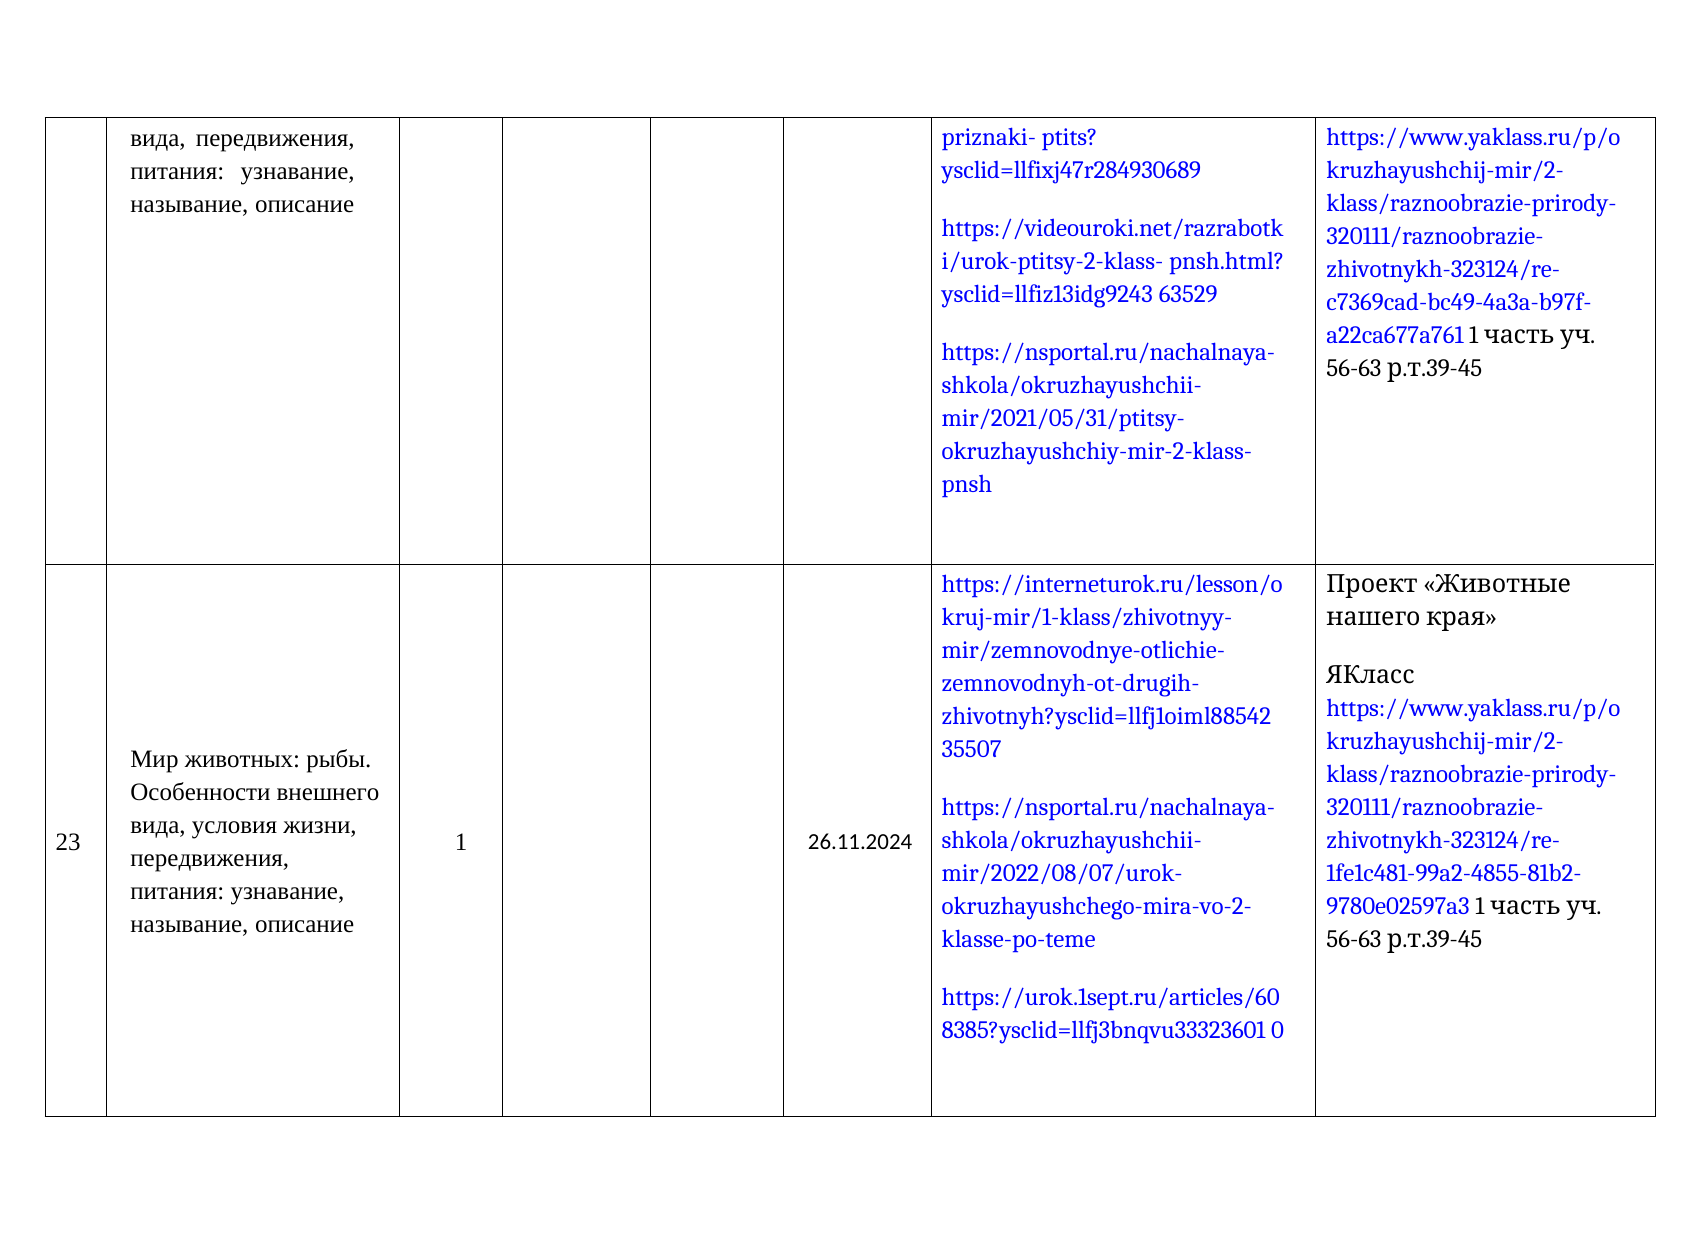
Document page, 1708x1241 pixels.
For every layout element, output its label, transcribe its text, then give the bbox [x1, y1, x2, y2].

table_header [651, 118, 783, 564]
table_cell 23 [46, 565, 106, 1116]
table_header priznaki- ptits?ysclid=llfixj47r284930689 https://videouroki.net/razrabotk i/urok-ptitsy-2-klass- pnsh.html?ysclid=llfiz13idg9243 63529 https://nsportal.ru/nachalnaya- shkola/okruzhayushchii- mir/2021/05/31/ptitsy- okruzhayushchiy-mir-2-klass- pnsh [932, 118, 1315, 564]
table_cell https://interneturok.ru/lesson/o kruj-mir/1-klass/zhivotnyy- mir/zemnovodnye-otlichie- zemnovodnyh-ot-drugih- zhivotnyh?ysclid=llfj1oiml88542 35507 https://nsportal.ru/nachalnaya- shkola/okruzhayushchii- mir/2022/08/07/urok- okruzhayushchego-mira-vo-2- klasse-po-teme https://urok.1sept.ru/articles/60 8385?ysclid=llfj3bnqvu33323601 0 [932, 565, 1315, 1116]
table_header https://www.yaklass.ru/p/o kruzhayushchij-mir/2- klass/raznoobrazie-prirody- 320111/raznoobrazie- zhivotnykh-323124/re- c7369cad-bc49-4a3a-b97f- a22ca677a761 1 часть уч. 56-63 р.т.39-45 [1316, 118, 1655, 564]
table_header [503, 118, 650, 564]
table_cell 1 [400, 565, 502, 1116]
table_cell [651, 565, 783, 1116]
table_cell Мир животных: рыбы. Особенности внешнего вида, условия жизни, передвижения, питания: узнавание, называние, описание [107, 565, 399, 1116]
table_cell Проект «Животные нашего края» ЯКласс https://www.yaklass.ru/p/o kruzhayushchij-mir/2- klass/raznoobrazie-prirody- 320111/raznoobrazie- zhivotnykh-323124/re- 1fe1c481-99a2-4855-81b2- 9780e02597a3 1 часть уч. 56-63 р.т.39-45 [1316, 564, 1655, 1116]
table_header [46, 118, 106, 564]
table_header вида, передвижения, питания: узнавание, называние, описание [107, 118, 399, 564]
table_cell 26.11.2024 [784, 565, 931, 1116]
table_header [784, 118, 931, 564]
table_cell [503, 565, 650, 1116]
table_header [400, 118, 502, 564]
